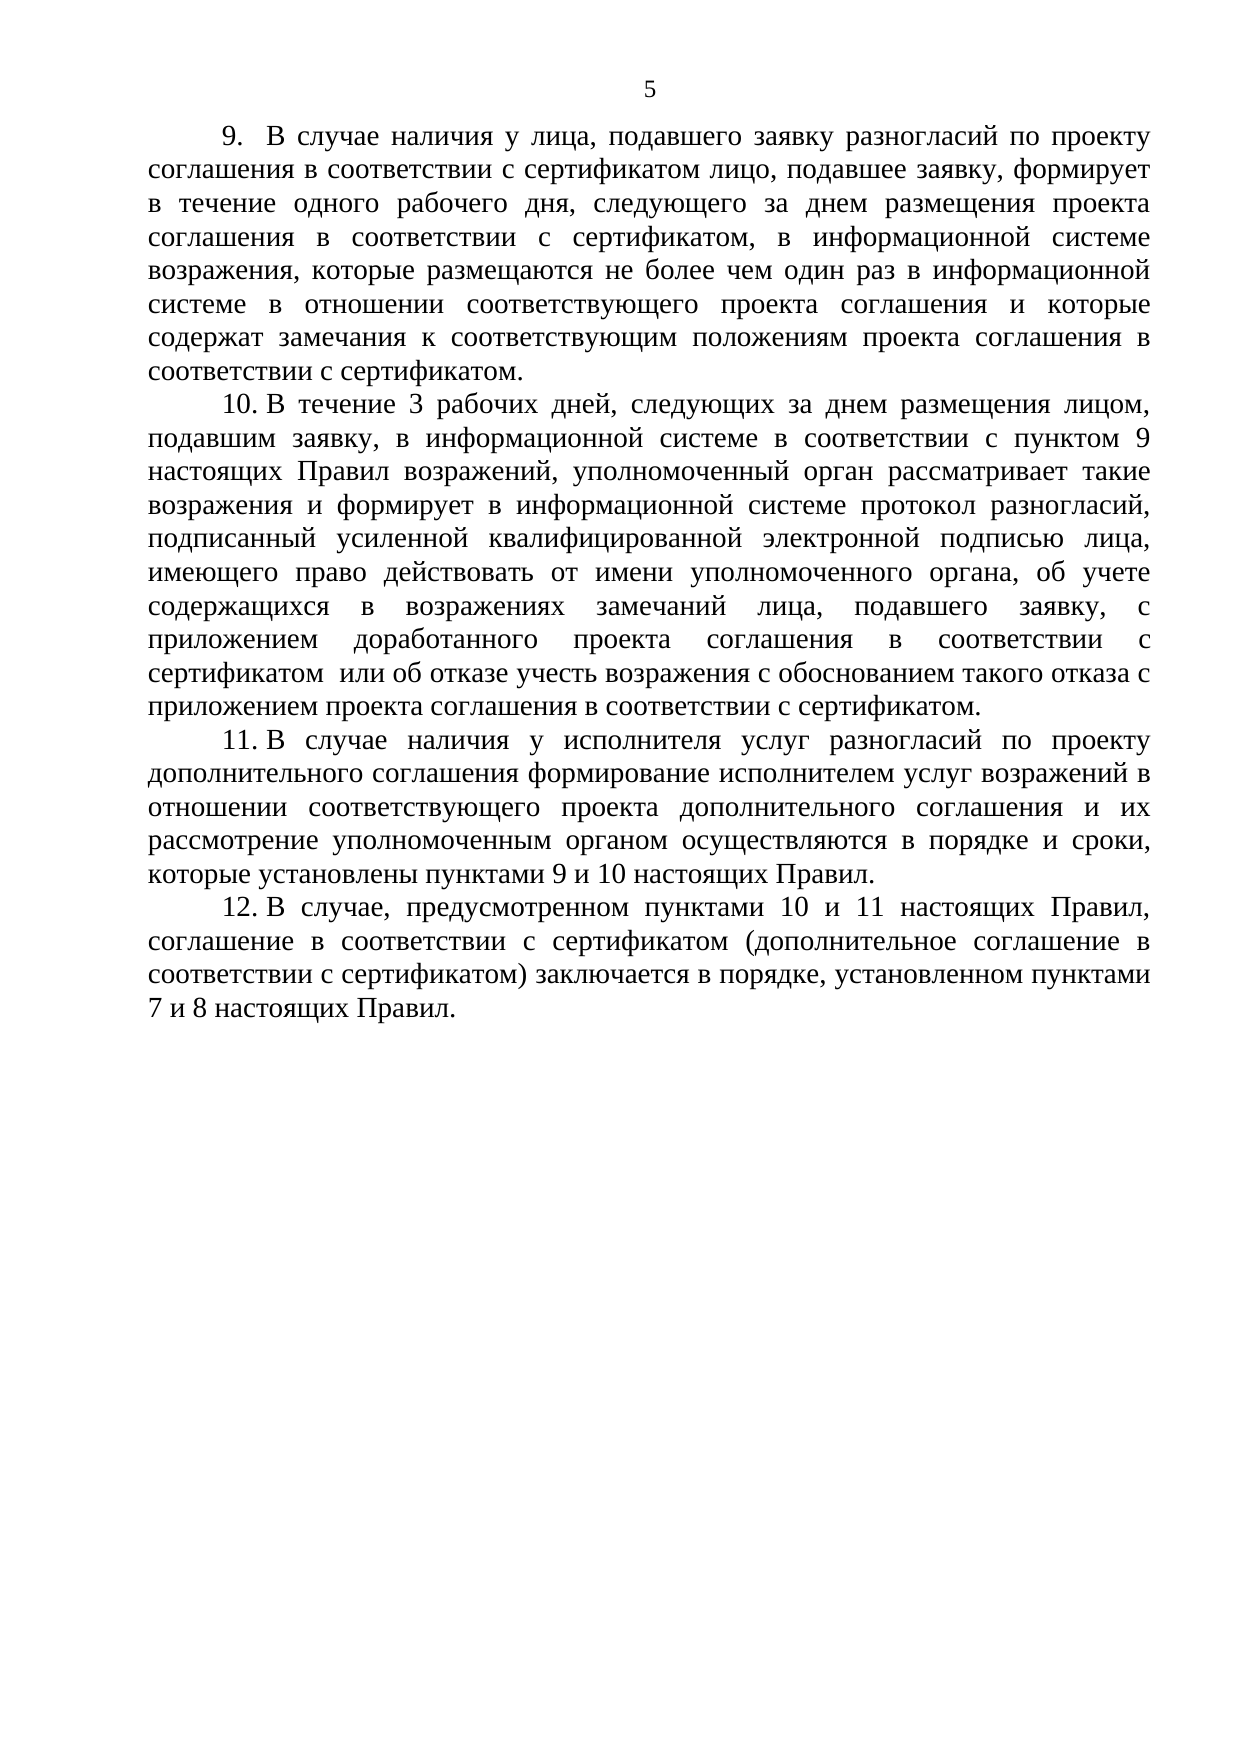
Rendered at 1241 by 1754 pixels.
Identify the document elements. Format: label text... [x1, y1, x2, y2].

list В случае, предусмотренном пунктами 10 и 11 настоящих Правил, соглашение в соответствии с сертификатом (дополнительное соглашение в соответствии с сертификатом) заключается в порядке, установленном пунктами 7 и 8 настоящих Правил. [148, 889, 1152, 1024]
list В случае наличия у исполнителя услуг разногласий по проекту дополнительного соглашения формирование исполнителем услуг возражений в отношении соответствующего проекта дополнительного соглашения и их рассмотрение уполномоченным органом осуществляются в порядке и сроки, которые установлены пунктами 9 и 10 настоящих Правил. [148, 722, 1152, 889]
list В течение 3 рабочих дней, следующих за днем размещения лицом, подавшим заявку, в информационной системе в соответствии с пунктом 9 настоящих Правил возражений, уполномоченный орган рассматривает такие возражения и формирует в информационной системе протокол разногласий, подписанный усиленной квалифицированной электронной подписью лица, имеющего право действовать от имени уполномоченного органа, об учете содержащихся в возражениях замечаний лица, подавшего заявку, с приложением доработанного проекта соглашения в соответствии с сертификатом или об отказе учесть возражения с обоснованием такого отказа с приложением проекта соглашения в соответствии с сертификатом. [148, 386, 1152, 722]
list В случае наличия у лица, подавшего заявку разногласий по проекту соглашения в соответствии с сертификатом лицо, подавшее заявку, формирует в течение одного рабочего дня, следующего за днем размещения проекта соглашения в соответствии с сертификатом, в информационной системе возражения, которые размещаются не более чем один раз в информационной системе в отношении соответствующего проекта соглашения и которые содержат замечания к соответствующим положениям проекта соглашения в соответствии с сертификатом. [148, 118, 1152, 386]
